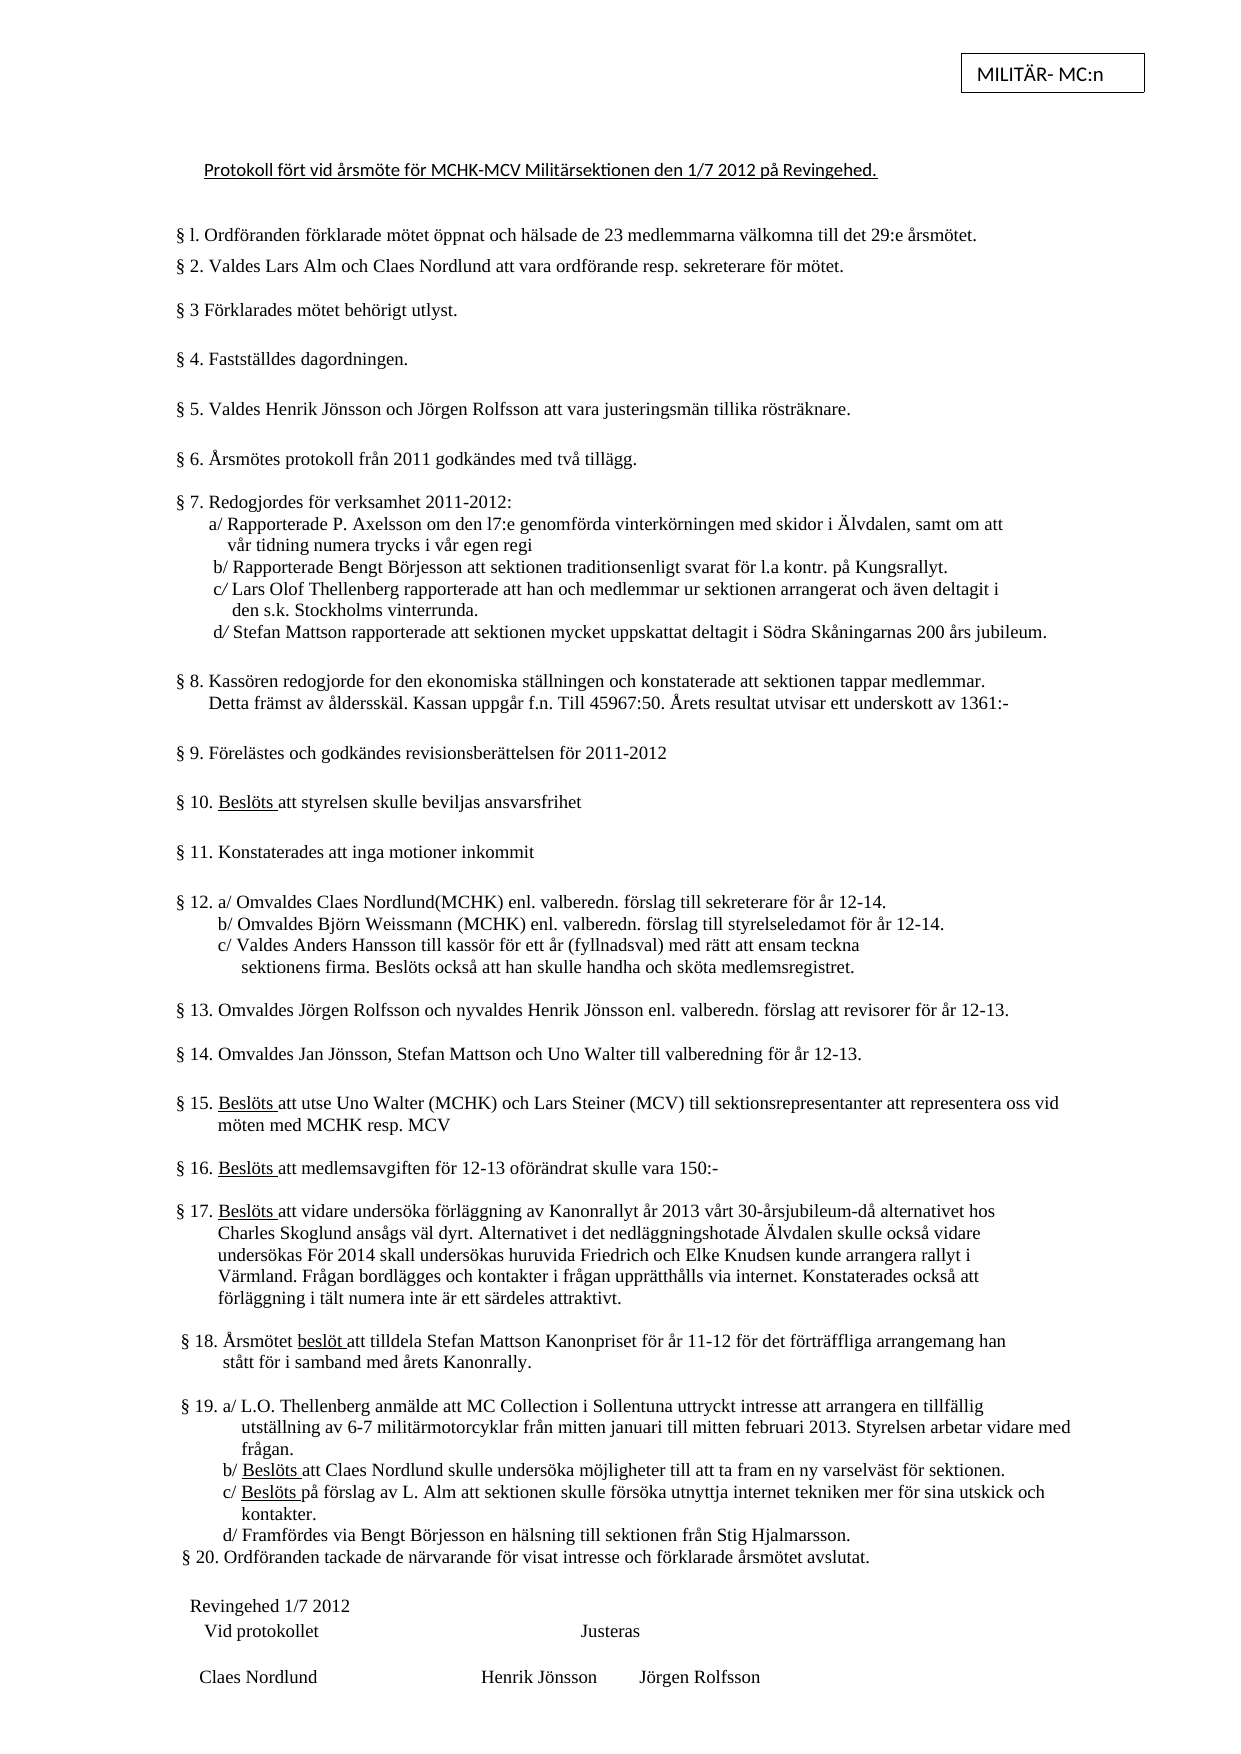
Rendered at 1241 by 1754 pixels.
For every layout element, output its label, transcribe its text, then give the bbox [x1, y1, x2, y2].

text § 2. Valdes Lars Alm och Claes Nordlund att vara ordförande resp. sekreterare för mötet. [148, 255, 1092, 298]
text § 13. Omvaldes Jörgen Rolfsson och nyvaldes Henrik Jönsson enl. valberedn. förslag att revisorer för år 12-13. [148, 999, 1092, 1021]
text § 11. Konstaterades att inga motioner inkommit [148, 841, 1092, 863]
text a/ Rapporterade P. Axelsson om den l7:e genomförda vinterkörningen med skidor i Älvdalen, samt om att vår tidning numera trycks i vår egen regi b/ Rapporterade Bengt Börjesson att sektionen traditionsenligt svarat för l.a kontr. på Kungsrallyt. c/ Lars Olof Thellenberg rapporterade att han och medlemmar ur sektionen arrangerat och även deltagit i den s.k. Stockholms vinterrunda. d/ Stefan Mattson rapporterade att sektionen mycket uppskattat deltagit i Södra Skåningarnas 200 års jubileum. [148, 513, 1092, 642]
text Claes Nordlund Henrik Jönsson Jörgen Rolfsson [148, 1666, 1092, 1687]
text § 5. Valdes Henrik Jönsson och Jörgen Rolfsson att vara justeringsmän tillika rösträknare. [148, 398, 1092, 420]
text möten med MCHK resp. MCV [148, 1114, 1092, 1135]
text § 14. Omvaldes Jan Jönsson, Stefan Mattson och Uno Walter till valberedning för år 12-13. [148, 1042, 1092, 1064]
text § 12. a/ Omvaldes Claes Nordlund(MCHK) enl. valberedn. förslag till sekreterare för år 12-14. b/ Omvaldes Björn Weissmann (MCHK) enl. valberedn. förslag till styrelseledamot för år 12-14. c/ Valdes Anders Hansson till kassör för ett år (fyllnadsval) med rätt att ensam teckna sektionens firma. Beslöts också att han skulle handha och sköta medlemsregistret. [148, 891, 1092, 977]
text § 8. Kassören redogjorde for den ekonomiska ställningen och konstaterade att sektionen tappar medlemmar. Detta främst av åldersskäl. Kassan uppgår f.n. Till 45967:50. Årets resultat utvisar ett underskott av 1361:- [148, 670, 1092, 713]
text § 4. Fastställdes dagordningen. [148, 348, 1092, 370]
text § 3 Förklarades mötet behörigt utlyst. [148, 299, 1092, 348]
text frågan. b/ Beslöts att Claes Nordlund skulle undersöka möjligheter till att ta fram en ny varselväst för sektionen. c/ Beslöts på förslag av L. Alm att sektionen skulle försöka utnyttja internet tekniken mer för sina utskick och [148, 1438, 1092, 1502]
text § 9. Förelästes och godkändes revisionsberättelsen för 2011-2012 [148, 742, 1092, 763]
text kontakter. d/ Framfördes via Bengt Börjesson en hälsning till sektionen från Stig Hjalmarsson. [148, 1503, 1092, 1546]
text § l. Ordföranden förklarade mötet öppnat och hälsade de 23 medlemmarna välkomna till det 29:e årsmötet. [148, 223, 1092, 245]
text § 16. Beslöts att medlemsavgiften för 12-13 oförändrat skulle vara 150:- [148, 1136, 1092, 1179]
text § 6. Årsmötes protokoll från 2011 godkändes med två tillägg. § 7. Redogjordes för verksamhet 2011-2012: [148, 448, 1092, 513]
text § 15. Beslöts att utse Uno Walter (MCHK) och Lars Steiner (MCV) till sektionsrepresentanter att representera oss vid [148, 1092, 1092, 1114]
text § 20. Ordföranden tackade de närvarande för visat intresse och förklarade årsmötet avslutat. Revingehed 1/7 2012 Vid protokollet Justeras [148, 1546, 1092, 1642]
text § 19. a/ L.O. Thellenberg anmälde att MC Collection i Sollentuna uttryckt intresse att arrangera en tillfällig utställning av 6-7 militärmotorcyklar från mitten januari till mitten februari 2013. Styrelsen arbetar vidare med [148, 1373, 1092, 1438]
text § 17. Beslöts att vidare undersöka förläggning av Kanonrallyt år 2013 vårt 30-årsjubileum-då alternativet hos Charles Skoglund ansågs väl dyrt. Alternativet i det nedläggningshotade Älvdalen skulle också vidare undersökas För 2014 skall undersökas huruvida Friedrich och Elke Knudsen kunde arrangera rallyt i Värmland. Frågan bordlägges och kontakter i frågan upprätthålls via internet. Konstaterades också att förläggning i tält numera inte är ett särdeles attraktivt. § 18. Årsmötet beslöt att tilldela Stefan Mattson Kanonpriset för år 11-12 för det förträffliga arrangemang han stått för i samband med årets Kanonrally. [148, 1200, 1092, 1373]
text Protokoll fört vid årsmöte för MCHK-MCV Militärsektionen den 1/7 2012 på Revingehed. [148, 158, 1092, 181]
text § 10. Beslöts att styrelsen skulle beviljas ansvarsfrihet [148, 791, 1092, 813]
